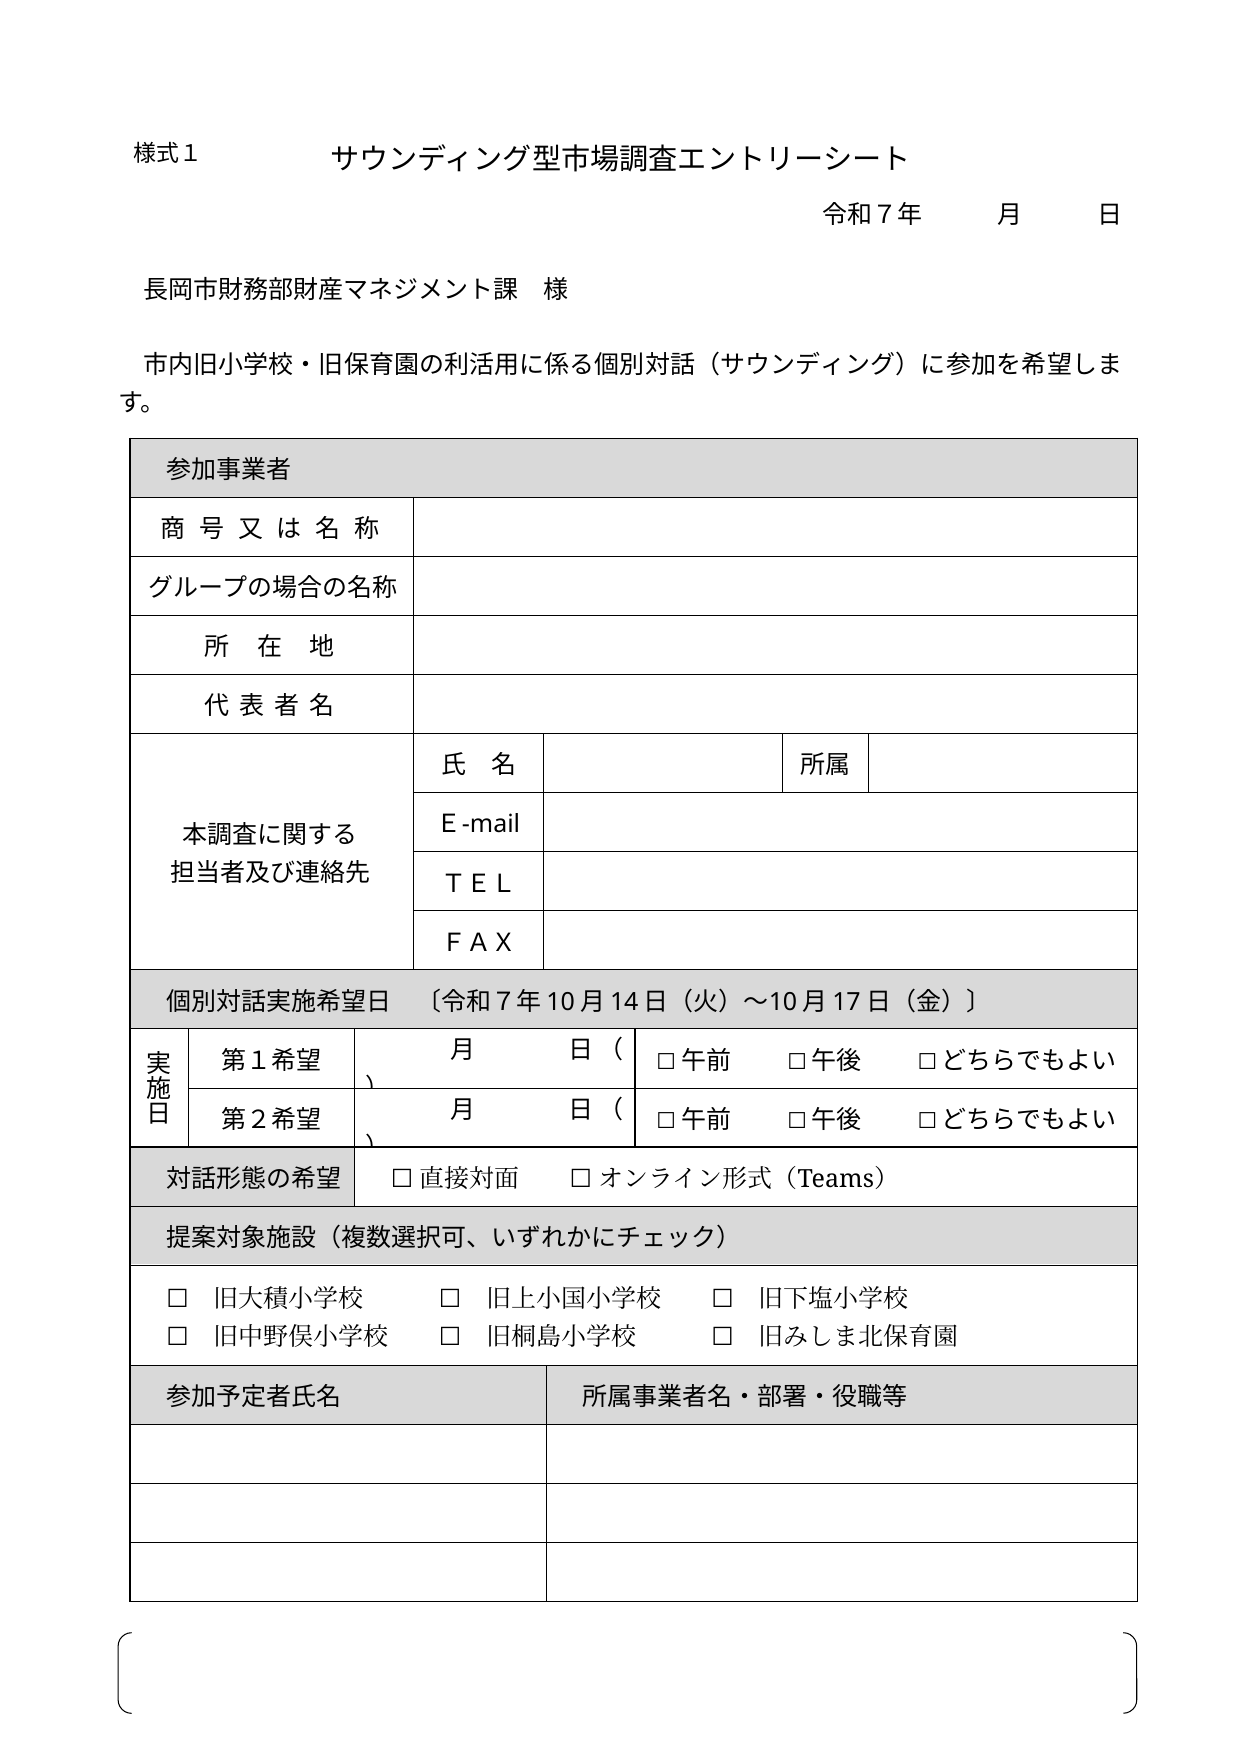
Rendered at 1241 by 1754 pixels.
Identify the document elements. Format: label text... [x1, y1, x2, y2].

table_cell 実施日 [131, 1029, 188, 1146]
table_cell 本調査に関する 担当者及び連絡先 [131, 734, 413, 969]
table_cell 個別対話実施希望日 〔令和７年10月14日（火）～10月17日（金）〕 [131, 970, 1137, 1028]
table_cell 対話形態の希望 [131, 1148, 354, 1206]
table_cell 月 日（ ） [355, 1089, 634, 1146]
table_cell [544, 852, 1137, 910]
table_cell 所属事業者名・部署・役職等 [547, 1366, 1137, 1424]
text 市内旧小学校・旧保育園の利活用に係る個別対話（サウンディング）に参加を希望します。 [118, 344, 1122, 419]
text 長岡市財務部財産マネジメント課 様 [118, 269, 1122, 306]
table_cell [547, 1484, 1137, 1542]
table_cell [414, 616, 1137, 674]
table_cell 代表者名 [131, 675, 413, 733]
table_cell [131, 1543, 546, 1601]
table_cell 旧大積小学校 旧上小国小学校 旧下塩小学校 旧中野俣小学校 旧桐島小学校 旧みしま北保育園 [131, 1266, 1137, 1365]
table_cell [547, 1543, 1137, 1601]
table_cell [547, 1425, 1137, 1483]
table_cell 午前 午後 どちらでもよい [636, 1029, 1137, 1087]
text サウンディング型市場調査エントリーシート [118, 119, 1122, 194]
table_cell [131, 1484, 546, 1542]
table_cell 直接対面 オンライン形式（Teams） [355, 1148, 1137, 1206]
table_cell [869, 734, 1137, 792]
table_cell [544, 911, 1137, 969]
table_cell ＴＥＬ [414, 852, 543, 910]
table_cell [414, 557, 1137, 615]
text 令和７年 月 日 [118, 194, 1122, 231]
table_header 参加事業者 [131, 439, 1137, 497]
table_cell [131, 1425, 546, 1483]
table_cell ＦＡＸ [414, 911, 543, 969]
table_cell 商号又は名称 [131, 498, 413, 556]
table_cell 氏 名 [414, 734, 543, 792]
table_cell 提案対象施設（複数選択可、いずれかにチェック） [131, 1207, 1137, 1264]
table_cell 参加予定者氏名 [131, 1366, 546, 1424]
table_cell [414, 498, 1137, 556]
table_cell [544, 793, 1137, 851]
table_cell 第１希望 [189, 1029, 354, 1087]
table_cell [414, 675, 1137, 733]
table_cell 月 日（ ） [355, 1029, 634, 1087]
table_cell [544, 734, 782, 792]
table_cell グループの場合の名称 [131, 557, 413, 615]
table_cell 午前 午後 どちらでもよい [636, 1089, 1137, 1146]
table_cell 第２希望 [189, 1089, 354, 1146]
table_cell Ｅ-mail [414, 793, 543, 851]
table_cell 所在地 [131, 616, 413, 674]
table_cell 所属 [783, 734, 868, 792]
